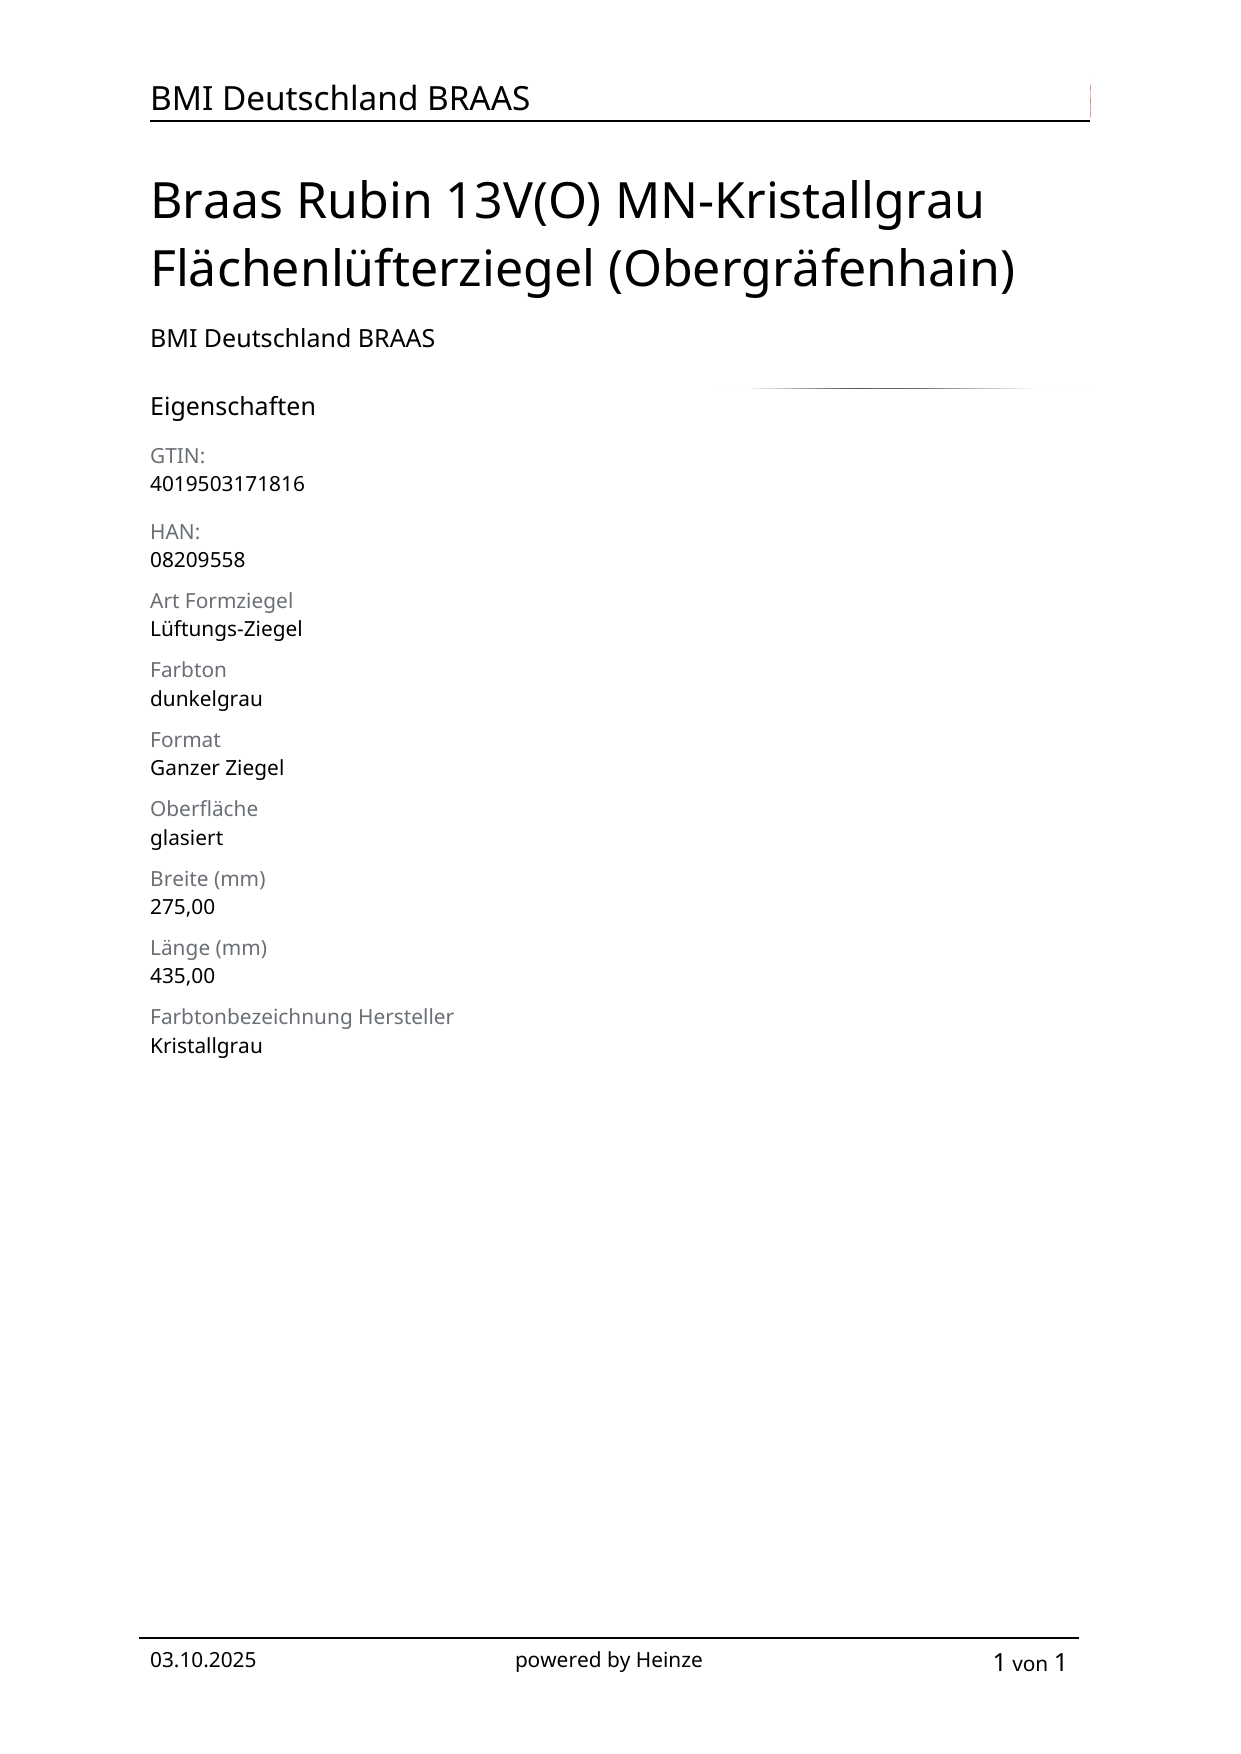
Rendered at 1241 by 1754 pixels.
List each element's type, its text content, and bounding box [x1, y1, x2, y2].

text 08209558 [150, 545, 1090, 574]
text Ganzer Ziegel [150, 753, 1090, 782]
text Kristallgrau [150, 1031, 1090, 1059]
text Breite (mm) [150, 864, 1090, 892]
text GTIN: [150, 441, 1090, 469]
text 435,00 [150, 961, 1090, 990]
text BMI Deutschland BRAAS [150, 320, 1090, 354]
text Farbtonbezeichnung Hersteller [150, 1002, 1090, 1031]
text Braas Rubin 13V(O) MN-Kristallgrau Flächenlüfterziegel (Obergräfenhain) [150, 165, 1090, 301]
text Lüftungs-Ziegel [150, 614, 1090, 643]
text Eigenschaften [150, 388, 1090, 422]
text HAN: [150, 517, 1090, 545]
text 275,00 [150, 892, 1090, 921]
text Farbton [150, 656, 1090, 684]
text 4019503171816 [150, 469, 1090, 498]
text Art Formziegel [150, 586, 1090, 614]
text dunkelgrau [150, 684, 1090, 712]
text Format [150, 725, 1090, 753]
text Oberfläche [150, 794, 1090, 823]
text glasiert [150, 823, 1090, 851]
text Länge (mm) [150, 933, 1090, 961]
